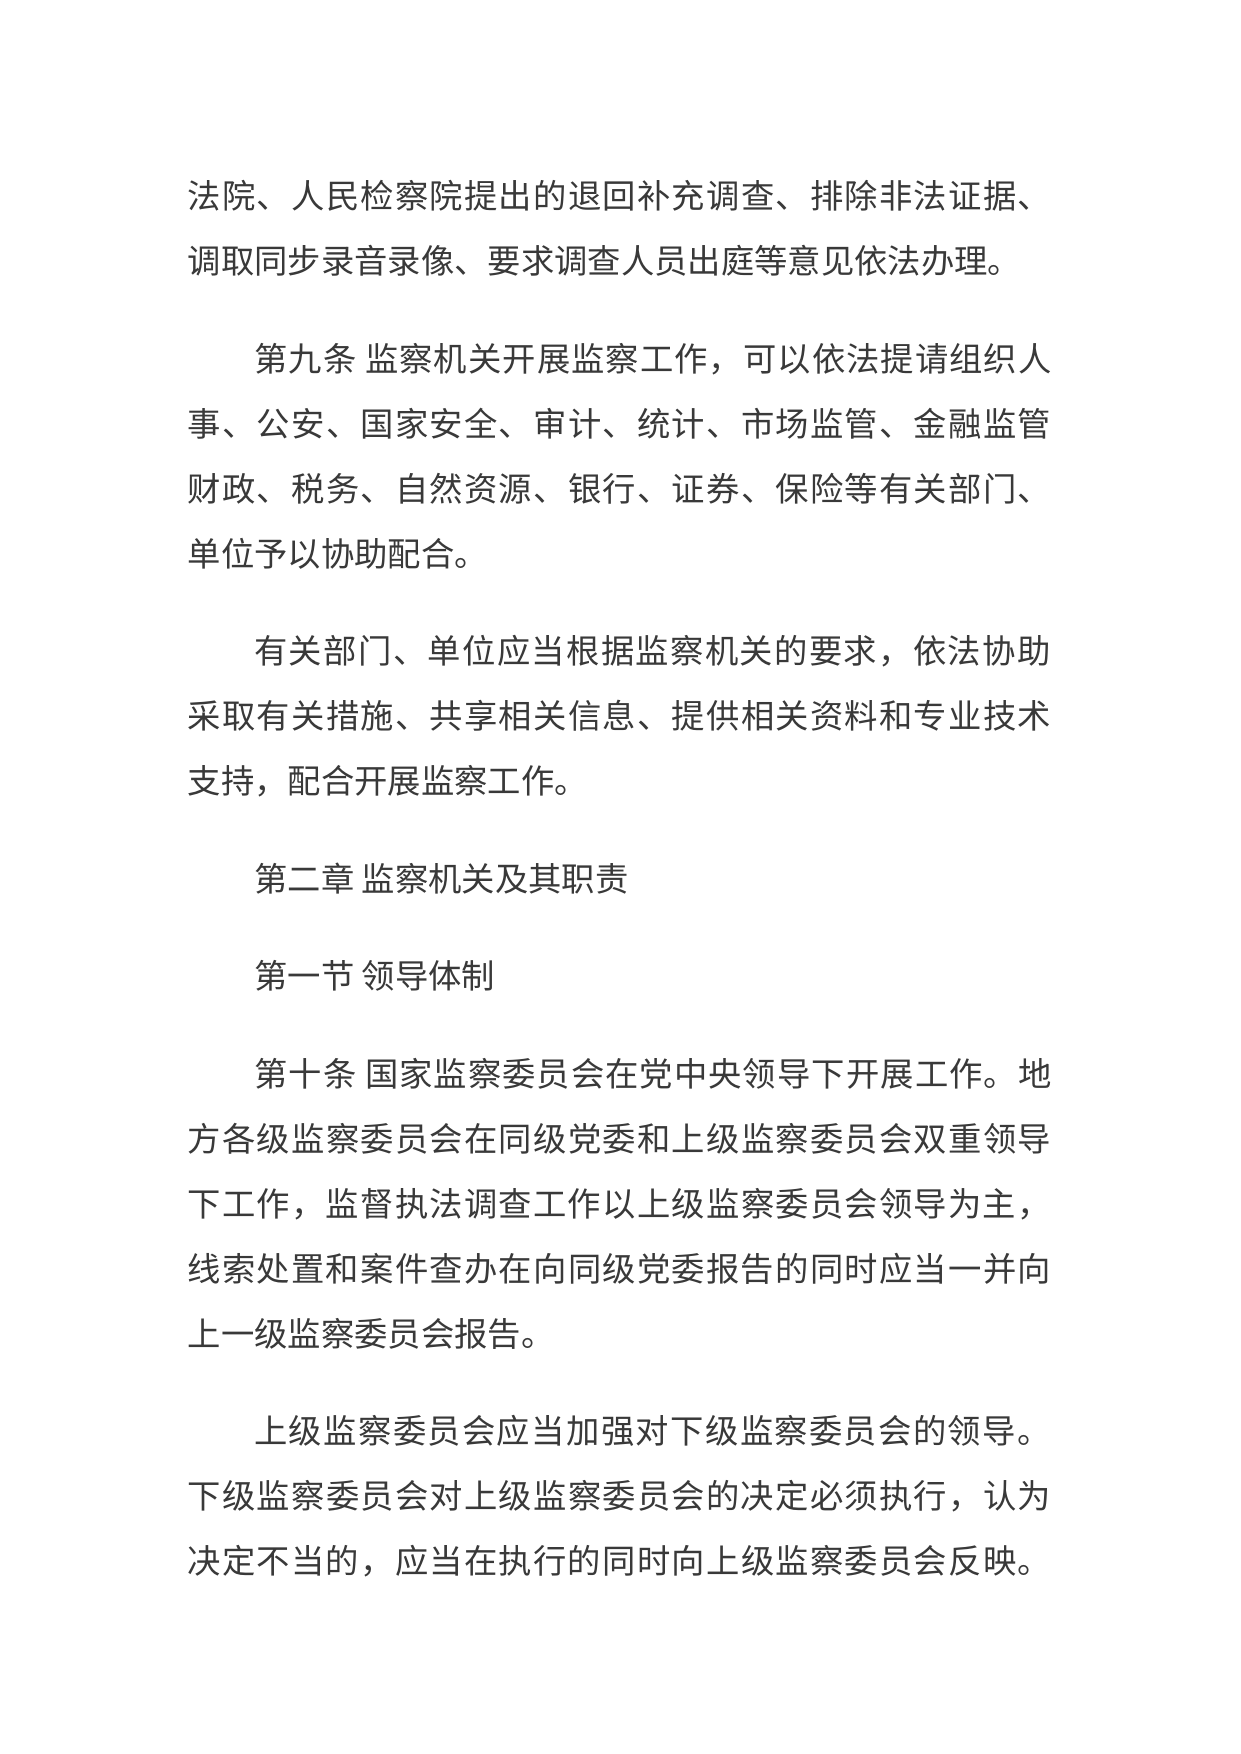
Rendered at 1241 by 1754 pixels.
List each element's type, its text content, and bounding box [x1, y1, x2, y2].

text 第一节 领导体制 [187, 942, 1053, 1007]
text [187, 1397, 1053, 1592]
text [187, 162, 1053, 292]
text 第九条 监察机关开展监察工作，可以依法提请组织人事、公安、国家安全、审计、统计、市场监管、金融监管、财政、税务、自然资源、银行、证券、保险等有关部门、单位予以协助配合。 [187, 324, 1053, 584]
text 有关部门、单位应当根据监察机关的要求，依法协助采取有关措施、共享相关信息、提供相关资料和专业技术支持，配合开展监察工作。 [187, 617, 1053, 812]
text 第十条 国家监察委员会在党中央领导下开展工作。地方各级监察委员会在同级党委和上级监察委员会双重领导下工作，监督执法调查工作以上级监察委员会领导为主，线索处置和案件查办在向同级党委报告的同时应当一并向上一级监察委员会报告。 [187, 1039, 1053, 1364]
text 第二章 监察机关及其职责 [187, 844, 1053, 909]
